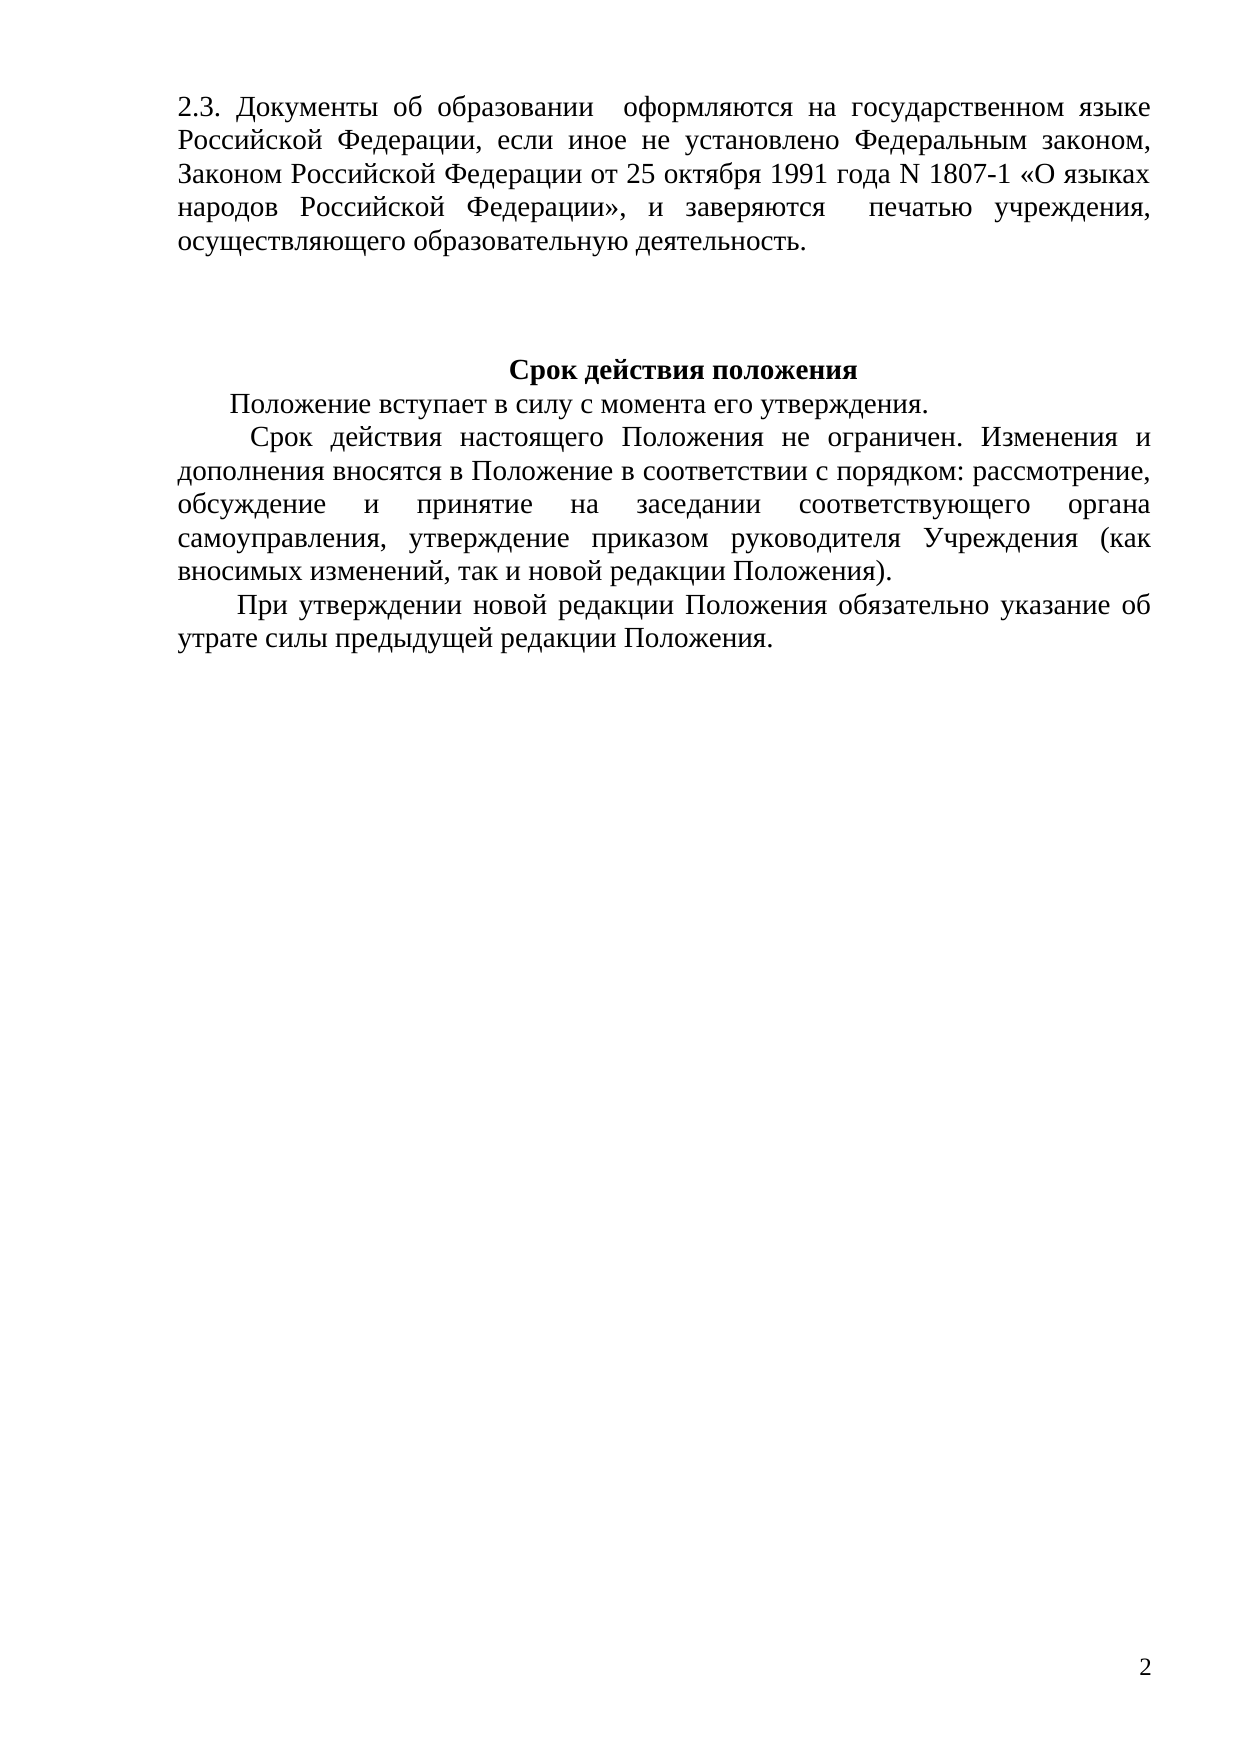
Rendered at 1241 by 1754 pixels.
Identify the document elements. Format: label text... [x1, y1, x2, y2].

text При утверждении новой редакции Положения обязательно указание об утрате силы предыдущей редакции Положения. [177, 587, 1152, 654]
text Срок действия положения [177, 352, 1152, 386]
text Срок действия настоящего Положения не ограничен. Изменения и дополнения вносятся в Положение в соответствии с порядком: рассмотрение, обсуждение и принятие на заседании соответствующего органа самоуправления, утверждение приказом руководителя Учреждения (как вносимых изменений, так и новой редакции Положения). [177, 419, 1152, 587]
text Положение вступает в силу с момента его утверждения. [177, 386, 1152, 419]
text 2.3. Документы об образовании оформляются на государственном языке Российской Федерации, если иное не установлено Федеральным законом, Законом Российской Федерации от 25 октября 1991 года N 1807-1 «О языках народов Российской Федерации», и заверяются печатью учреждения, осуществляющего образовательную деятельность. [177, 89, 1152, 256]
